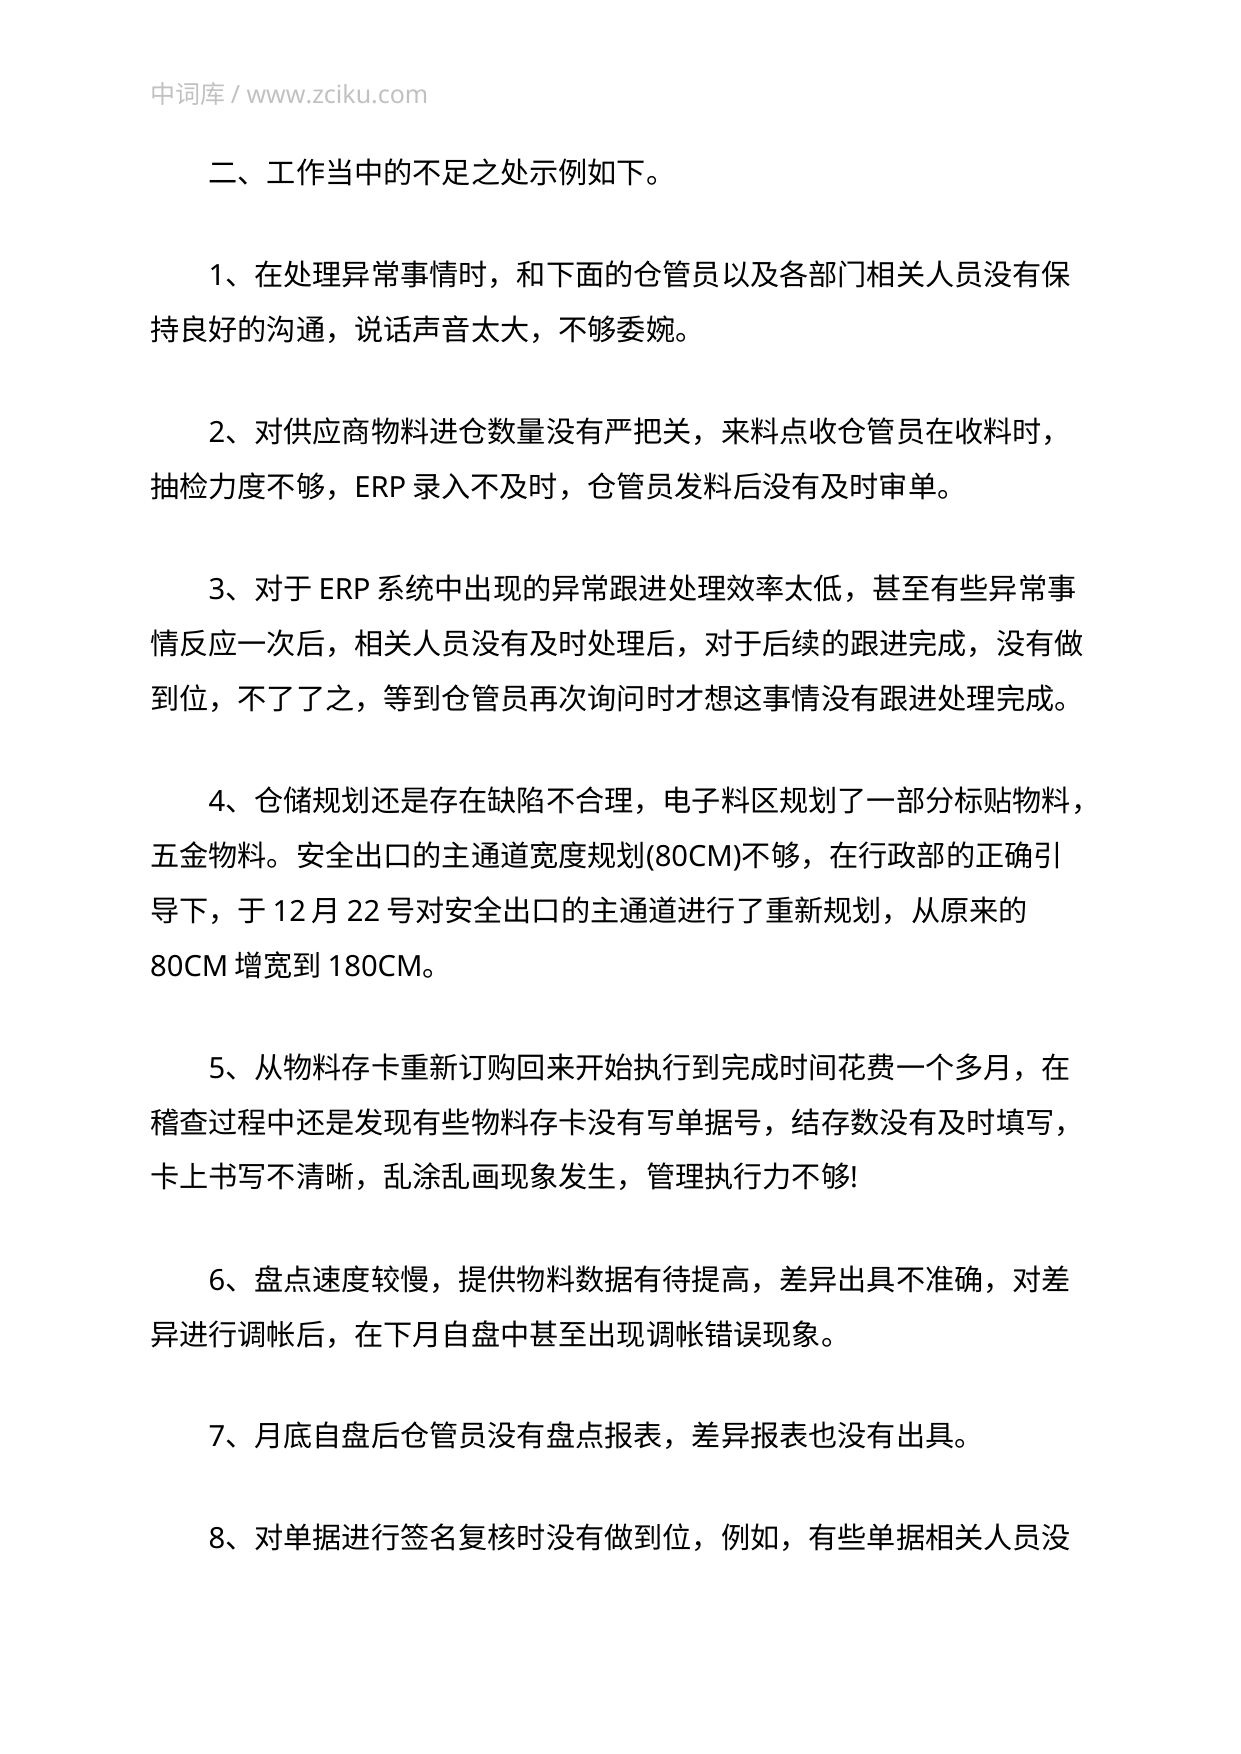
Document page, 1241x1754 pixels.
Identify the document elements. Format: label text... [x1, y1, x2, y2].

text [150, 1515, 1090, 1557]
text 4、仓储规划还是存在缺陷不合理，电子料区规划了一部分标贴物料，五金物料。安全出口的主通道宽度规划(80CM)不够，在行政部的正确引导下，于12月22号对安全出口的主通道进行了重新规划，从原来的80CM增宽到180CM。 [150, 777, 1090, 984]
text 7、月底自盘后仓管员没有盘点报表，差异报表也没有出具。 [150, 1413, 1090, 1455]
text 二、工作当中的不足之处示例如下。 [150, 150, 1090, 192]
text 2、对供应商物料进仓数量没有严把关，来料点收仓管员在收料时，抽检力度不够，ERP录入不及时，仓管员发料后没有及时审单。 [150, 408, 1090, 506]
text 3、对于ERP系统中出现的异常跟进处理效率太低，甚至有些异常事情反应一次后，相关人员没有及时处理后，对于后续的跟进完成，没有做到位，不了了之，等到仓管员再次询问时才想这事情没有跟进处理完成。 [150, 566, 1090, 718]
text 5、从物料存卡重新订购回来开始执行到完成时间花费一个多月，在稽查过程中还是发现有些物料存卡没有写单据号，结存数没有及时填写，卡上书写不清晰，乱涂乱画现象发生，管理执行力不够! [150, 1044, 1090, 1196]
text 6、盘点速度较慢，提供物料数据有待提高，差异出具不准确，对差异进行调帐后，在下月自盘中甚至出现调帐错误现象。 [150, 1256, 1090, 1353]
text 1、在处理异常事情时，和下面的仓管员以及各部门相关人员没有保持良好的沟通，说话声音太大，不够委婉。 [150, 252, 1090, 349]
